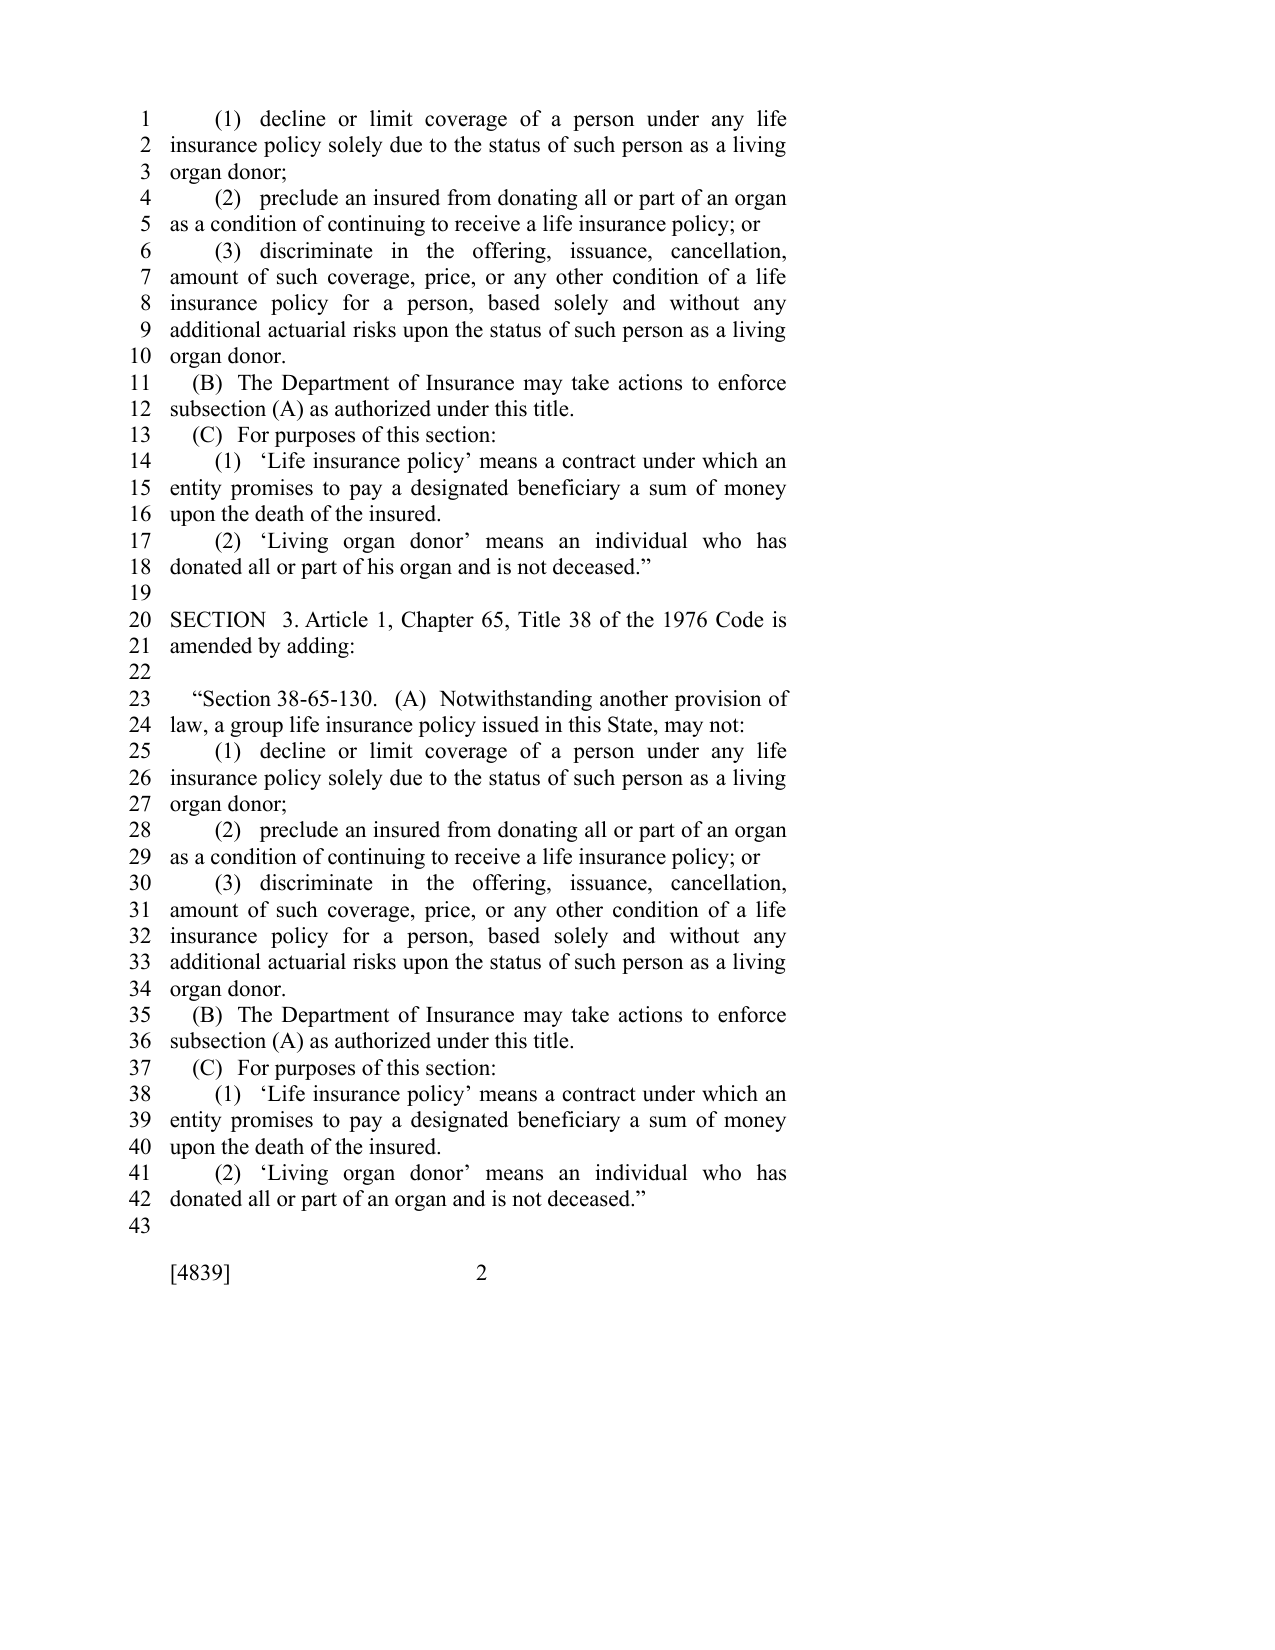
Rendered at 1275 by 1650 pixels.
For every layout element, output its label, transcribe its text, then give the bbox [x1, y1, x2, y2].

text (B) The Department of Insurance may take actions to enforce subsection (A) as authorized under this title. [169, 1001, 787, 1054]
text (B) The Department of Insurance may take actions to enforce subsection (A) as authorized under this title. [169, 368, 787, 421]
text (3) discriminate in the offering, issuance, cancellation, amount of such coverage, price, or any other condition of a life insurance policy for a person, based solely and without any additional actuarial risks upon the status of such person as a living organ donor. [169, 869, 787, 1001]
text (2) ‘Living organ donor’ means an individual who has donated all or part of his organ and is not deceased.” [169, 527, 787, 579]
text SECTION 3. Article 1, Chapter 65, Title 38 of the 1976 Code is amended by adding: [169, 606, 787, 658]
text (3) discriminate in the offering, issuance, cancellation, amount of such coverage, price, or any other condition of a life insurance policy for a person, based solely and without any additional actuarial risks upon the status of such person as a living organ donor. [169, 237, 787, 368]
text (C) For purposes of this section: [169, 421, 787, 448]
text (2) preclude an insured from donating all or part of an organ as a condition of continuing to receive a life insurance policy; or [169, 817, 787, 869]
text (1) decline or limit coverage of a person under any life insurance policy solely due to the status of such person as a living organ donor; [169, 105, 787, 184]
text (2) preclude an insured from donating all or part of an organ as a condition of continuing to receive a life insurance policy; or [169, 184, 787, 237]
text (2) ‘Living organ donor’ means an individual who has donated all or part of an organ and is not deceased.” [169, 1159, 787, 1212]
text (1) ‘Life insurance policy’ means a contract under which an entity promises to pay a designated beneficiary a sum of money upon the death of the insured. [169, 1080, 787, 1159]
text (C) For purposes of this section: [169, 1054, 787, 1080]
text (1) ‘Life insurance policy’ means a contract under which an entity promises to pay a designated beneficiary a sum of money upon the death of the insured. [169, 448, 787, 527]
text “Section 38-65-130. (A) Notwithstanding another provision of law, a group life insurance policy issued in this State, may not: [169, 685, 787, 737]
text (1) decline or limit coverage of a person under any life insurance policy solely due to the status of such person as a living organ donor; [169, 737, 787, 817]
